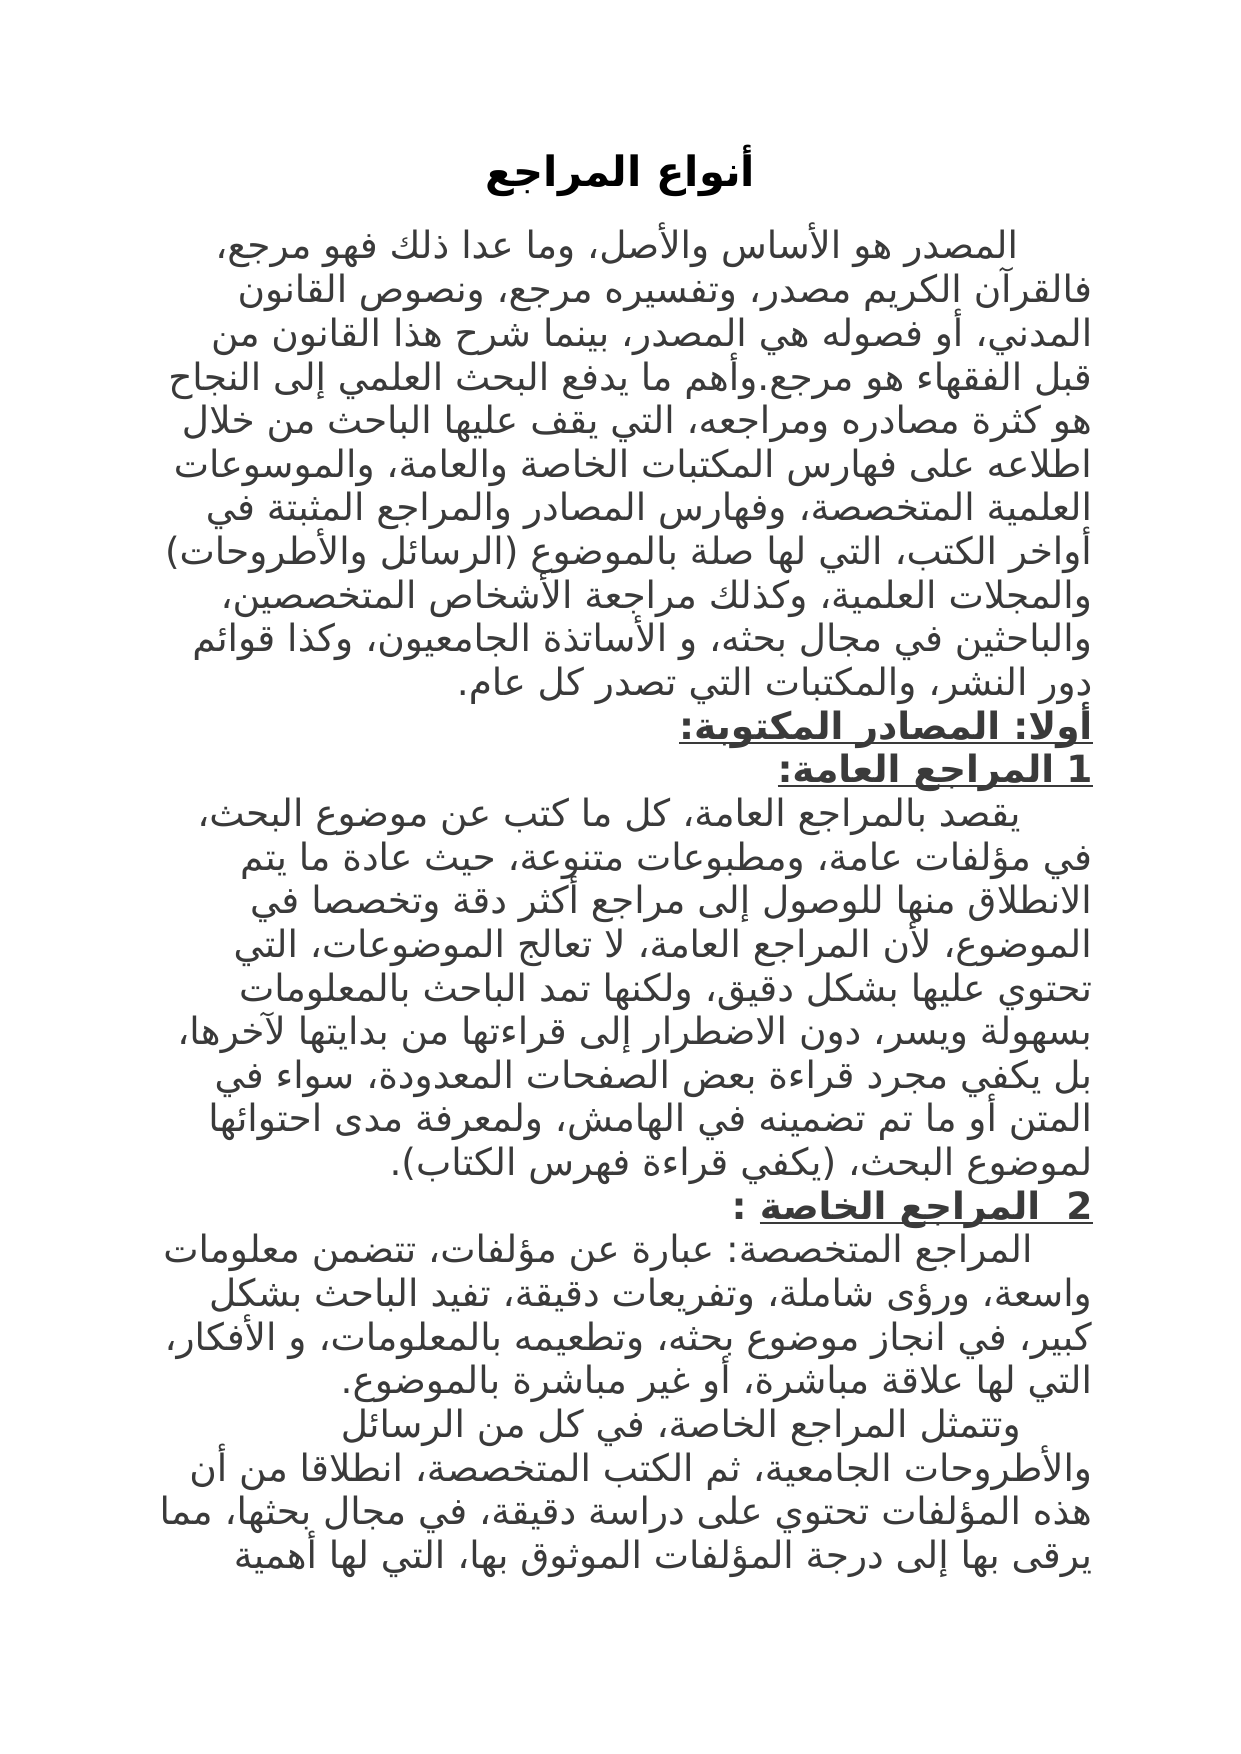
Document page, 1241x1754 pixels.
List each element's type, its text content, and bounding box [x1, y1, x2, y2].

text أولا: المصادر المكتوبة: [148, 704, 1093, 748]
text المصدر هو الأساس والأصل، وما عدا ذلك فهو مرجع، فالقرآن الكريم مصدر، وتفسيره مرجع، ونصوص القانون المدني، أو فصوله هي المصدر، بينما شرح هذا القانون من قبل الفقهاء هو مرجع.وأهم ما يدفع البحث العلمي إلى النجاح هو كثرة مصادره ومراجعه، التي يقف عليها الباحث من خلال اطلاعه على فهارس المكتبات الخاصة والعامة، والموسوعات العلمية المتخصصة، وفهارس المصادر والمراجع المثبتة في أواخر الكتب، التي لها صلة بالموضوع (الرسائل والأطروحات) والمجلات العلمية، وكذلك مراجعة الأشخاص المتخصصين، والباحثين في مجال بحثه، و الأساتذة الجامعيون، وكذا قوائم دور النشر، والمكتبات التي تصدر كل عام. [148, 224, 1093, 704]
text أنواع المراجع [148, 148, 1093, 196]
text 1 المراجع العامة: يقصد بالمراجع العامة، كل ما كتب عن موضوع البحث، في مؤلفات عامة، ومطبوعات متنوعة، حيث عادة ما يتم الانطلاق منها للوصول إلى مراجع أكثر دقة وتخصصا في الموضوع، لأن المراجع العامة، لا تعالج الموضوعات، التي تحتوي عليها بشكل دقيق، ولكنها تمد الباحث بالمعلومات بسهولة ويسر، دون الاضطرار إلى قراءتها من بدايتها لآخرها، بل يكفي مجرد قراءة بعض الصفحات المعدودة، سواء في المتن أو ما تم تضمينه في الهامش، ولمعرفة مدى احتوائها لموضوع البحث، (يكفي قراءة فهرس الكتاب). [148, 748, 1093, 1184]
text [148, 1184, 1093, 1577]
